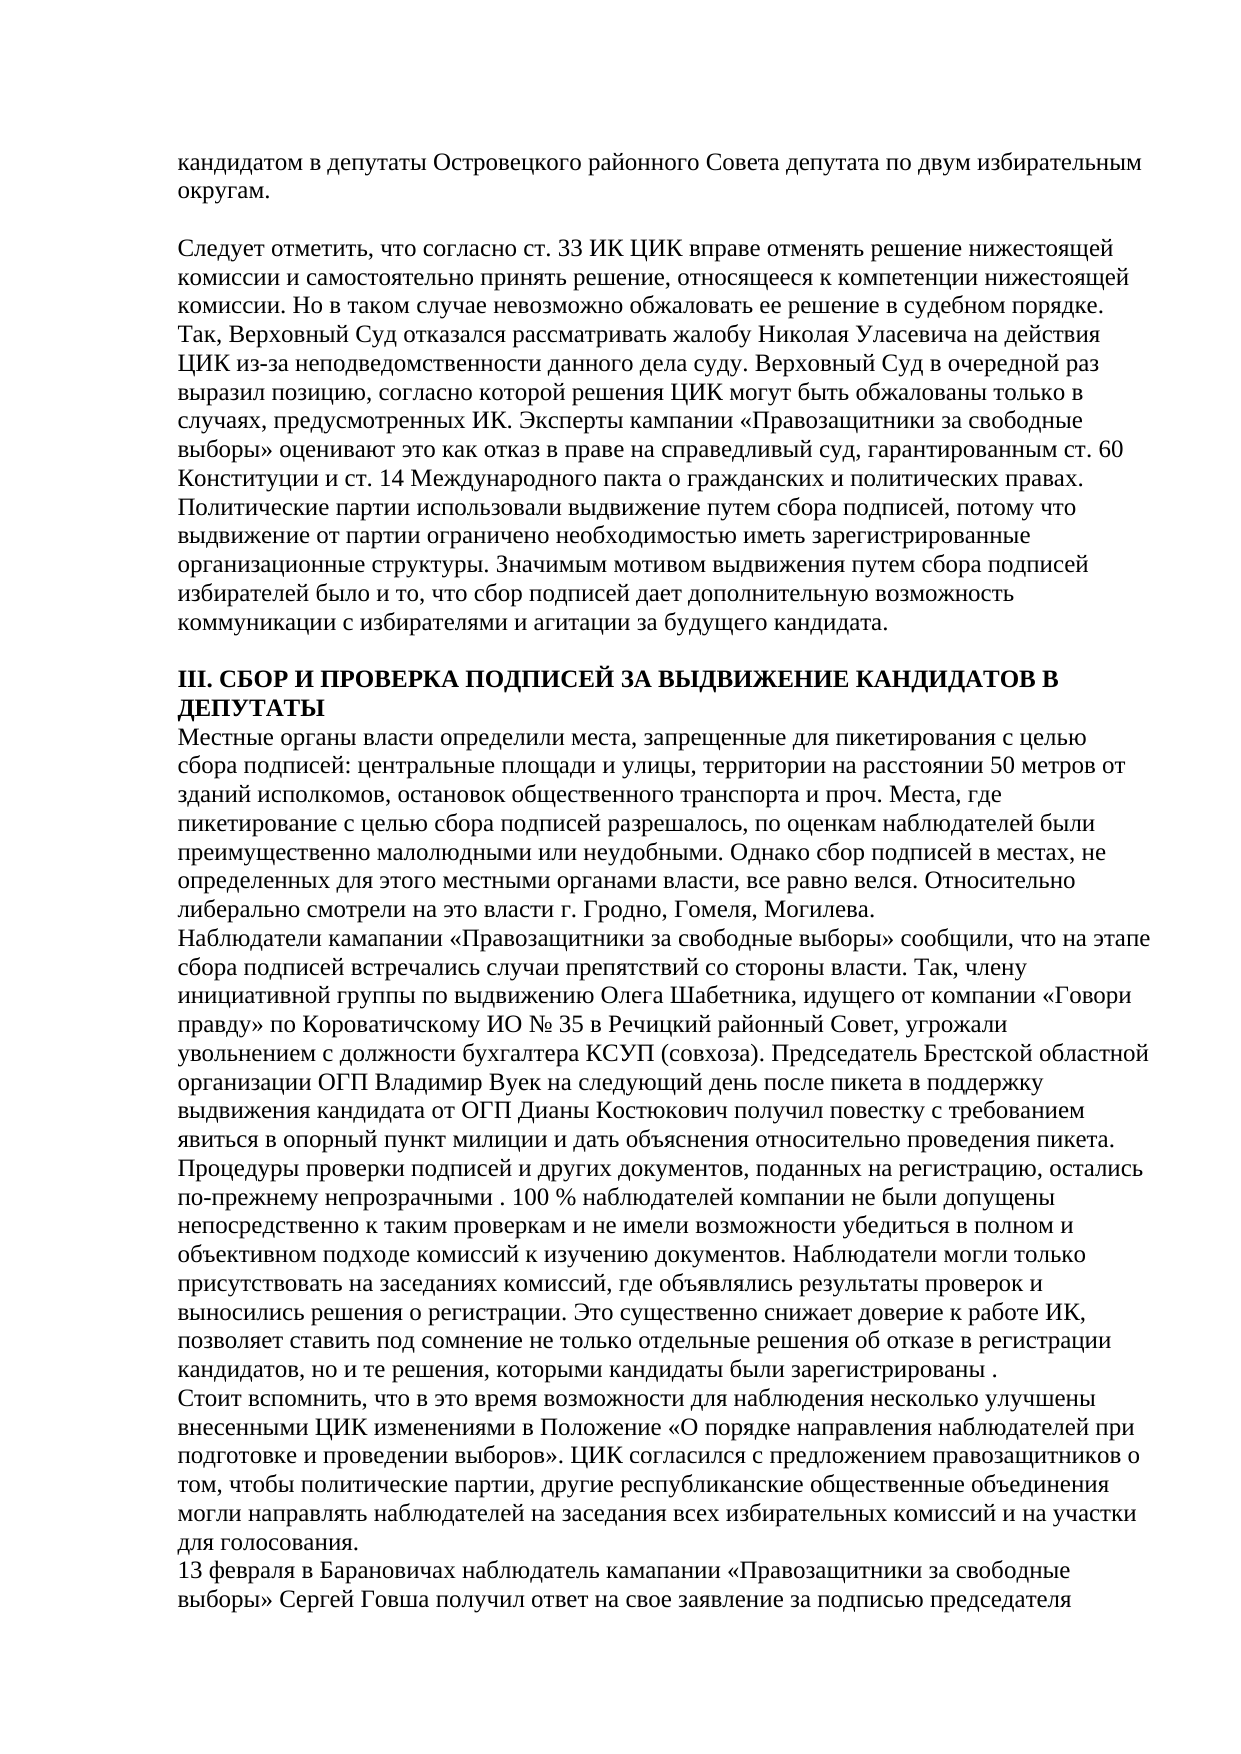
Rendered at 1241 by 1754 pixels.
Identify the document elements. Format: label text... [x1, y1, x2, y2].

text Политические партии использовали выдвижение путем сбора подписей, потому что выдвижение от партии ограничено необходимостью иметь зарегистрированные организационные структуры. Значимым мотивом выдвижения путем сбора подписей избирателей было и то, что сбор подписей дает дополнительную возможность коммуникации с избирателями и агитации за будущего кандидата. [177, 492, 1152, 636]
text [177, 1556, 1152, 1613]
text Следует отметить, что согласно ст. 33 ИК ЦИК вправе отменять решение нижестоящей комиссии и самостоятельно принять решение, относящееся к компетенции нижестоящей комиссии. Но в таком случае невозможно обжаловать ее решение в судебном порядке. Так, Верховный Суд отказался рассматривать жалобу Николая Уласевича на действия ЦИК из-за неподведомственности данного дела суду. Верховный Суд в очередной раз выразил позицию, согласно которой решения ЦИК могут быть обжалованы только в случаях, предусмотренных ИК. Эксперты кампании «Правозащитники за свободные выборы» оценивают это как отказ в праве на справедливый суд, гарантированным ст. 60 Конституции и ст. 14 Международного пакта о гражданских и политических правах. [177, 233, 1152, 492]
text Стоит вспомнить, что в это время возможности для наблюдения несколько улучшены внесенными ЦИК изменениями в Положение «О порядке направления наблюдателей при подготовке и проведении выборов». ЦИК согласился с предложением правозащитников о том, чтобы политические партии, другие республиканские общественные объединения могли направлять наблюдателей на заседания всех избирательных комиссий и на участки для голосования. [177, 1383, 1152, 1556]
text кандидатом в депутаты Островецкого районного Совета депутата по двум избирательным округам. [177, 147, 1152, 204]
text Наблюдатели камапании «Правозащитники за свободные выборы» сообщили, что на этапе сбора подписей встречались случаи препятствий со стороны власти. Так, члену инициативной группы по выдвижению Олега Шабетника, идущего от компании «Говори правду» по Короватичскому ИО № 35 в Речицкий районный Совет, угрожали увольнением с должности бухгалтера КСУП (совхоза). Председатель Брестской областной организации ОГП Владимир Вуек на следующий день после пикета в поддержку выдвижения кандидата от ОГП Дианы Костюкович получил повестку с требованием явиться в опорный пункт милиции и дать объяснения относительно проведения пикета. [177, 923, 1152, 1153]
text Местные органы власти определили места, запрещенные для пикетирования с целью сбора подписей: центральные площади и улицы, территории на расстоянии 50 метров от зданий исполкомов, остановок общественного транспорта и проч. Места, где пикетирование с целью сбора подписей разрешалось, по оценкам наблюдателей были преимущественно малолюдными или неудобными. Однако сбор подписей в местах, не определенных для этого местными органами власти, все равно велся. Относительно либерально смотрели на это власти г. Гродно, Гомеля, Могилева. [177, 722, 1152, 923]
text III. СБОР И ПРОВЕРКА ПОДПИСЕЙ ЗА ВЫДВИЖЕНИЕ КАНДИДАТОВ В ДЕПУТАТЫ [177, 664, 1152, 722]
text Процедуры проверки подписей и других документов, поданных на регистрацию, остались по-прежнему непрозрачными . 100 % наблюдателей компании не были допущены непосредственно к таким проверкам и не имели возможности убедиться в полном и объективном подходе комиссий к изучению документов. Наблюдатели могли только присутствовать на заседаниях комиссий, где объявлялись результаты проверок и выносились решения о регистрации. Это существенно снижает доверие к работе ИК, позволяет ставить под сомнение не только отдельные решения об отказе в регистрации кандидатов, но и те решения, которыми кандидаты были зарегистрированы . [177, 1153, 1152, 1383]
